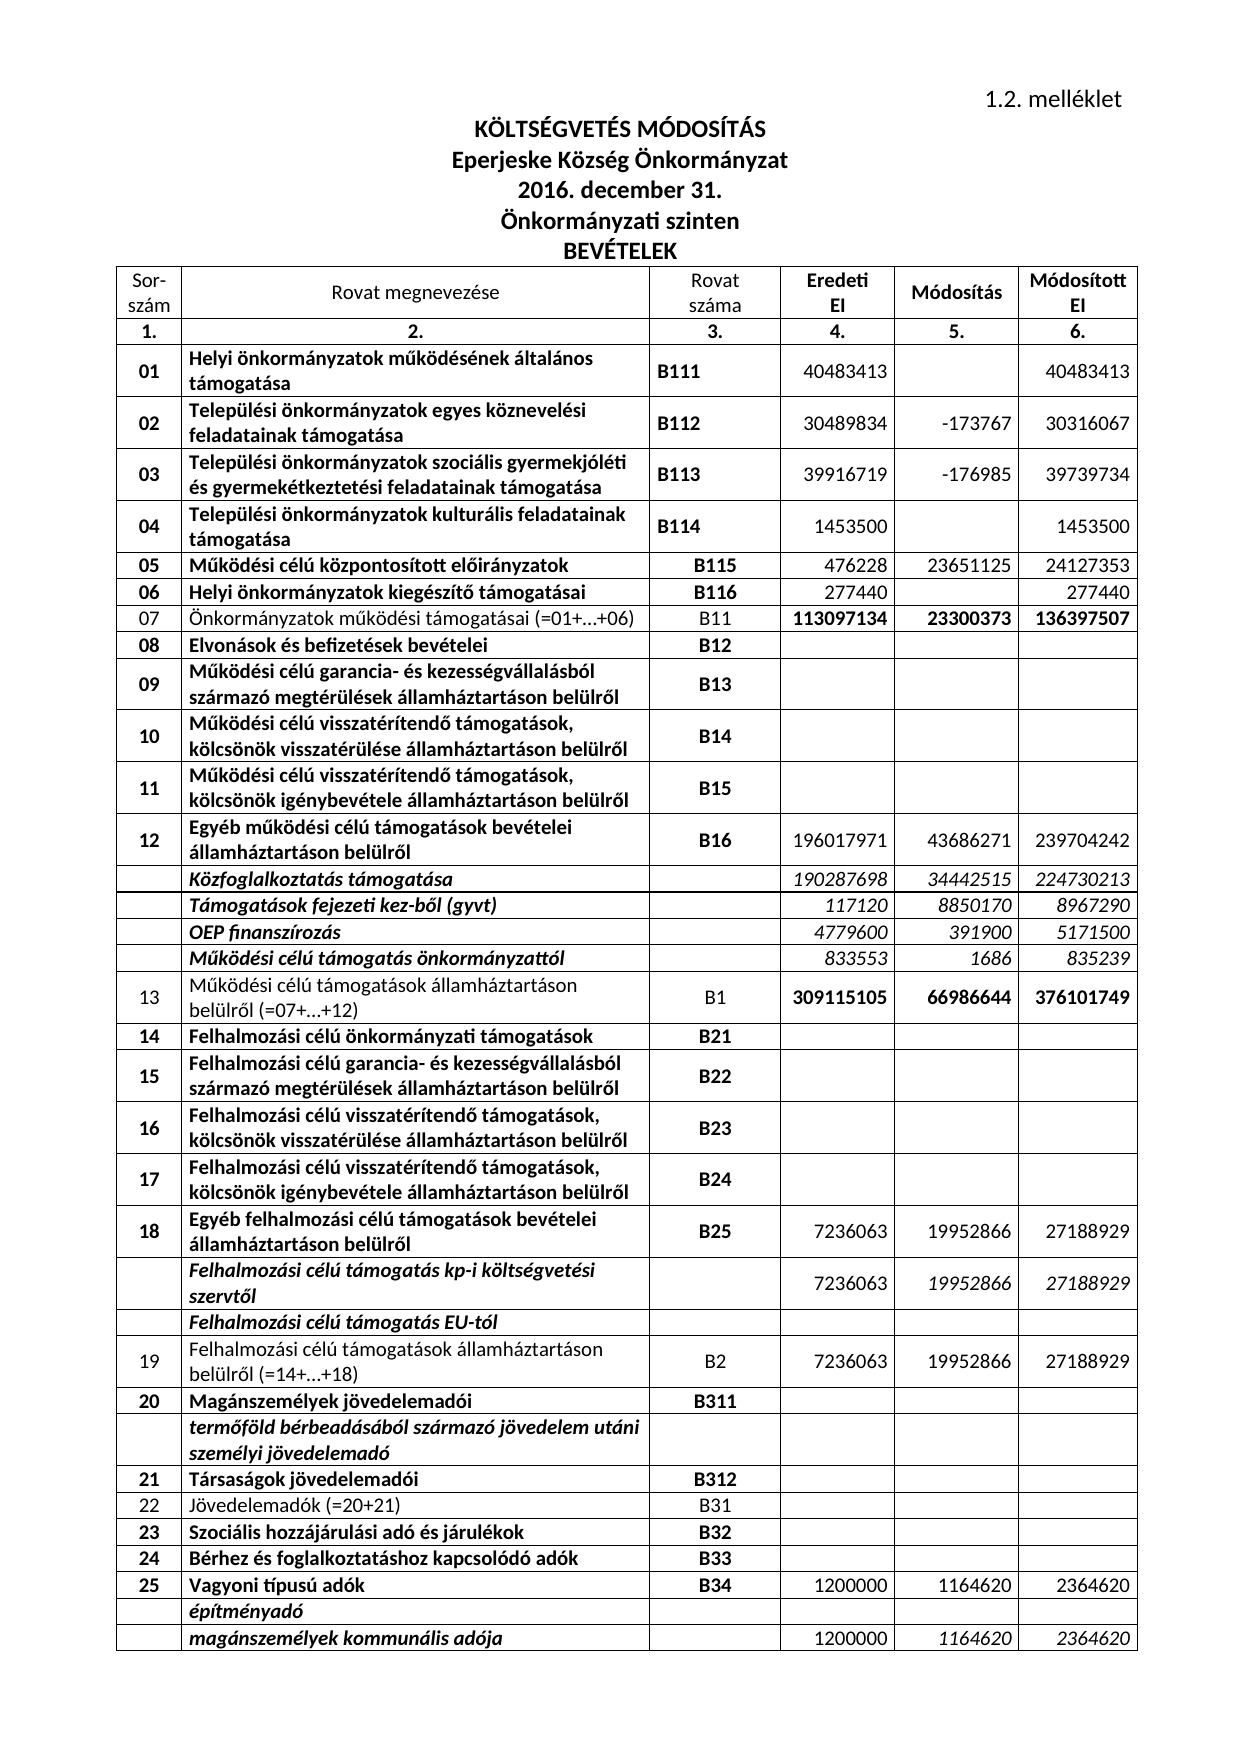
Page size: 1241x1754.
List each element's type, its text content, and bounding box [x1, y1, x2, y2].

table_cell [895, 710, 1018, 761]
table_cell [781, 1546, 894, 1571]
table_header Rovat megnevezése [182, 267, 649, 318]
table_cell 1164620 [895, 1625, 1018, 1650]
table_cell Szociális hozzájárulási adó és járulékok [182, 1519, 649, 1544]
table_cell [1019, 710, 1137, 761]
table_cell B14 [650, 710, 780, 761]
table_cell [117, 919, 149, 944]
table_cell [895, 1388, 1018, 1413]
table_cell Felhalmozási célú visszatérítendő támogatások, kölcsönök igénybevétele államháztartáson belülről [182, 1154, 649, 1205]
table_cell 190287698 [781, 866, 894, 891]
table_header Eredeti EI [781, 267, 894, 318]
table_cell [781, 659, 894, 709]
table_cell B34 [650, 1572, 780, 1597]
table_cell [117, 1258, 149, 1308]
table_cell [149, 919, 181, 944]
table_cell [149, 866, 181, 891]
table_cell Önkormányzatok működési támogatásai (=01+…+06) [182, 606, 649, 631]
table_cell [895, 1519, 1018, 1544]
table_cell Felhalmozási célú visszatérítendő támogatások, kölcsönök visszatérülése államháztartáson belülről [182, 1102, 649, 1153]
table_cell 1686 [895, 945, 1018, 971]
table_cell B33 [650, 1546, 780, 1571]
table_cell [149, 1599, 181, 1624]
table_cell [895, 501, 1018, 552]
table_cell 30316067 [1019, 397, 1137, 448]
table_cell 7236063 [781, 1206, 894, 1257]
table_cell 1453500 [781, 501, 894, 552]
table_cell 03 [117, 449, 181, 500]
table_cell B23 [650, 1102, 780, 1153]
table_cell [1019, 1310, 1137, 1335]
table_cell 2. [182, 319, 649, 344]
table_cell 833553 [781, 945, 894, 971]
table_cell B1 [650, 972, 780, 1023]
text Eperjeske Község Önkormányzat [118, 144, 1122, 174]
table_cell [117, 1310, 149, 1335]
table_cell -173767 [895, 397, 1018, 448]
table_cell Közfoglalkoztatás támogatása [182, 866, 649, 891]
table_cell 5171500 [1019, 919, 1137, 944]
table_cell Működési célú garancia- és kezességvállalásból származó megtérülések államháztartáson belülről [182, 659, 649, 709]
table_cell 1. [117, 319, 181, 344]
table_header Módosított EI [1019, 267, 1137, 318]
table_cell 391900 [895, 919, 1018, 944]
table_cell [781, 1466, 894, 1492]
table_cell 3. [650, 319, 780, 344]
table_cell 40483413 [781, 345, 894, 396]
table_cell [895, 1310, 1018, 1335]
table_cell [1019, 1102, 1137, 1153]
table_cell Vagyoni típusú adók [182, 1572, 649, 1597]
table_cell Magánszemélyek jövedelemadói [182, 1388, 649, 1413]
table_cell [1019, 1493, 1137, 1518]
table_cell 08 [117, 632, 181, 657]
table_cell [149, 1258, 181, 1308]
table_cell 04 [117, 501, 181, 552]
table_cell Működési célú központosított előirányzatok [182, 553, 649, 578]
table_cell B2 [650, 1336, 780, 1387]
table_cell [149, 893, 181, 918]
table_cell 376101749 [1019, 972, 1137, 1023]
table_cell 11 [117, 762, 181, 813]
table_cell Települési önkormányzatok kulturális feladatainak támogatása [182, 501, 649, 552]
table_cell [1019, 1024, 1137, 1049]
table_cell [1019, 1050, 1137, 1101]
table_cell [781, 1102, 894, 1153]
table_cell 24127353 [1019, 553, 1137, 578]
table_cell Jövedelemadók (=20+21) [182, 1493, 649, 1518]
table_cell Felhalmozási célú támogatás EU-tól [182, 1310, 649, 1335]
table_cell 113097134 [781, 606, 894, 631]
table_cell 19952866 [895, 1336, 1018, 1387]
table_cell 27188929 [1019, 1206, 1137, 1257]
table_cell [117, 1625, 149, 1650]
table_cell 01 [117, 345, 181, 396]
table_cell B13 [650, 659, 780, 709]
table_cell [781, 1599, 894, 1624]
table_cell [149, 945, 181, 971]
table_cell [781, 762, 894, 813]
table_cell [650, 1310, 780, 1335]
table_cell 25 [117, 1572, 181, 1597]
table_cell 136397507 [1019, 606, 1137, 631]
table_cell [781, 1154, 894, 1205]
text 1.2. melléklet [118, 83, 1122, 113]
table_cell B113 [650, 449, 780, 500]
table_cell [781, 1388, 894, 1413]
table_cell [149, 1310, 181, 1335]
table_cell 20 [117, 1388, 181, 1413]
table_cell 39739734 [1019, 449, 1137, 500]
table_cell -176985 [895, 449, 1018, 500]
table_cell [781, 1519, 894, 1544]
table_cell B22 [650, 1050, 780, 1101]
table_cell [1019, 762, 1137, 813]
table_header Sor- szám [117, 267, 181, 318]
table_cell [650, 893, 780, 918]
table_cell OEP finanszírozás [182, 919, 649, 944]
table_cell [650, 1599, 780, 1624]
table_cell [1019, 1414, 1137, 1465]
table_cell 23651125 [895, 553, 1018, 578]
table_cell [781, 1050, 894, 1101]
table_cell 23 [117, 1519, 181, 1544]
table_cell 8967290 [1019, 893, 1137, 918]
table_cell [895, 1493, 1018, 1518]
table_cell [895, 345, 1018, 396]
table_cell [895, 762, 1018, 813]
table_cell [650, 1414, 780, 1465]
table_cell 21 [117, 1466, 181, 1492]
table_cell [781, 1024, 894, 1049]
table_cell [895, 1050, 1018, 1101]
table_cell [1019, 659, 1137, 709]
table_cell B116 [650, 579, 780, 604]
table_cell [1019, 1466, 1137, 1492]
table_cell [117, 1599, 149, 1624]
text Önkormányzati szinten [118, 205, 1122, 235]
table_cell 224730213 [1019, 866, 1137, 891]
table_cell 1200000 [781, 1572, 894, 1597]
table_cell [650, 945, 780, 971]
table_cell [117, 866, 149, 891]
table_cell B21 [650, 1024, 780, 1049]
table_cell [650, 866, 780, 891]
table_cell Egyéb felhalmozási célú támogatások bevételei államháztartáson belülről [182, 1206, 649, 1257]
table_cell B111 [650, 345, 780, 396]
table_cell [1019, 1546, 1137, 1571]
table_cell [895, 1154, 1018, 1205]
table_cell Egyéb működési célú támogatások bevételei államháztartáson belülről [182, 814, 649, 865]
table_cell 2364620 [1019, 1625, 1137, 1650]
table_cell B12 [650, 632, 780, 657]
table_cell 06 [117, 579, 181, 604]
table_header Rovat száma [650, 267, 780, 318]
table_cell 05 [117, 553, 181, 578]
table_cell 43686271 [895, 814, 1018, 865]
table_cell magánszemélyek kommunális adója [182, 1625, 649, 1650]
table_cell 5. [895, 319, 1018, 344]
table_cell termőföld bérbeadásából származó jövedelem utáni személyi jövedelemadó [182, 1414, 649, 1465]
table_cell [895, 579, 1018, 604]
table_cell 309115105 [781, 972, 894, 1023]
table_cell [895, 1414, 1018, 1465]
table_cell Felhalmozási célú támogatás kp-i költségvetési szervtől [182, 1258, 649, 1308]
table_cell [1019, 1599, 1137, 1624]
table_cell [650, 919, 780, 944]
table_cell 1200000 [781, 1625, 894, 1650]
table_cell [895, 1024, 1018, 1049]
table_cell 39916719 [781, 449, 894, 500]
table_cell [895, 632, 1018, 657]
table_cell építményadó [182, 1599, 649, 1624]
table_cell 17 [117, 1154, 181, 1205]
table_cell [1019, 1519, 1137, 1544]
table_cell 117120 [781, 893, 894, 918]
table_cell 12 [117, 814, 181, 865]
table_cell 277440 [781, 579, 894, 604]
table_cell [149, 1414, 181, 1465]
table_cell 7236063 [781, 1336, 894, 1387]
table_cell 22 [117, 1493, 181, 1518]
table_cell 40483413 [1019, 345, 1137, 396]
table_cell B312 [650, 1466, 780, 1492]
table_cell [117, 893, 149, 918]
table_cell B112 [650, 397, 780, 448]
table_cell 1453500 [1019, 501, 1137, 552]
text BEVÉTELEK [118, 235, 1122, 266]
table_cell [1019, 1388, 1137, 1413]
table_cell 18 [117, 1206, 181, 1257]
table_cell 239704242 [1019, 814, 1137, 865]
table_cell Támogatások fejezeti kez-ből (gyvt) [182, 893, 649, 918]
table_cell B31 [650, 1493, 780, 1518]
table_cell Felhalmozási célú önkormányzati támogatások [182, 1024, 649, 1049]
table_cell Elvonások és befizetések bevételei [182, 632, 649, 657]
table_cell [781, 710, 894, 761]
table_cell Működési célú támogatás önkormányzattól [182, 945, 649, 971]
table_cell B25 [650, 1206, 780, 1257]
table_cell B114 [650, 501, 780, 552]
table_cell Felhalmozási célú garancia- és kezességvállalásból származó megtérülések államháztartáson belülről [182, 1050, 649, 1101]
table_cell Működési célú támogatások államháztartáson belülről (=07+…+12) [182, 972, 649, 1023]
table_cell 10 [117, 710, 181, 761]
table_cell B115 [650, 553, 780, 578]
table_cell Helyi önkormányzatok kiegészítő támogatásai [182, 579, 649, 604]
table_cell Működési célú visszatérítendő támogatások, kölcsönök igénybevétele államháztartáson belülről [182, 762, 649, 813]
table_cell Társaságok jövedelemadói [182, 1466, 649, 1492]
table_cell [781, 1493, 894, 1518]
text 2016. december 31. [118, 174, 1122, 205]
table_cell 4. [781, 319, 894, 344]
table_cell [117, 1414, 149, 1465]
table_cell 34442515 [895, 866, 1018, 891]
table_cell 196017971 [781, 814, 894, 865]
table_cell Bérhez és foglalkoztatáshoz kapcsolódó adók [182, 1546, 649, 1571]
table_cell [895, 1102, 1018, 1153]
table_cell [149, 1625, 181, 1650]
table_cell B311 [650, 1388, 780, 1413]
table_cell [650, 1625, 780, 1650]
table_cell [781, 632, 894, 657]
table_cell 27188929 [1019, 1258, 1137, 1308]
table_cell 4779600 [781, 919, 894, 944]
table_cell Működési célú visszatérítendő támogatások, kölcsönök visszatérülése államháztartáson belülről [182, 710, 649, 761]
table_cell 23300373 [895, 606, 1018, 631]
table_cell 66986644 [895, 972, 1018, 1023]
table_cell [1019, 1154, 1137, 1205]
table_cell 19 [117, 1336, 181, 1387]
table_cell B16 [650, 814, 780, 865]
table_cell [895, 1466, 1018, 1492]
table_cell [895, 659, 1018, 709]
table_cell 09 [117, 659, 181, 709]
table_cell [650, 1258, 780, 1308]
table_cell 13 [117, 972, 181, 1023]
table_cell B24 [650, 1154, 780, 1205]
table_cell 835239 [1019, 945, 1137, 971]
table_cell 8850170 [895, 893, 1018, 918]
table_cell 14 [117, 1024, 181, 1049]
table_cell Helyi önkormányzatok működésének általános támogatása [182, 345, 649, 396]
table_cell [895, 1546, 1018, 1571]
table_cell 7236063 [781, 1258, 894, 1308]
table_cell [117, 945, 149, 971]
table_cell [781, 1310, 894, 1335]
table_cell B32 [650, 1519, 780, 1544]
table_cell 19952866 [895, 1206, 1018, 1257]
table_cell [1019, 632, 1137, 657]
table_cell 15 [117, 1050, 181, 1101]
table_header Módosítás [895, 267, 1018, 318]
table_cell Felhalmozási célú támogatások államháztartáson belülről (=14+…+18) [182, 1336, 649, 1387]
table_cell 16 [117, 1102, 181, 1153]
table_cell 30489834 [781, 397, 894, 448]
table_cell [781, 1414, 894, 1465]
table_cell [895, 1599, 1018, 1624]
table_cell Települési önkormányzatok egyes köznevelési feladatainak támogatása [182, 397, 649, 448]
table_cell B15 [650, 762, 780, 813]
table_cell B11 [650, 606, 780, 631]
table_cell 24 [117, 1546, 181, 1571]
table_cell 19952866 [895, 1258, 1018, 1308]
table_cell 07 [117, 606, 181, 631]
table_cell 277440 [1019, 579, 1137, 604]
table_cell 476228 [781, 553, 894, 578]
table_cell Települési önkormányzatok szociális gyermekjóléti és gyermekétkeztetési feladatainak támogatása [182, 449, 649, 500]
table_cell 2364620 [1019, 1572, 1137, 1597]
table_cell 6. [1019, 319, 1137, 344]
table_cell 02 [117, 397, 181, 448]
text KÖLTSÉGVETÉS MÓDOSÍTÁS [118, 113, 1122, 144]
table_cell 1164620 [895, 1572, 1018, 1597]
table_cell 27188929 [1019, 1336, 1137, 1387]
